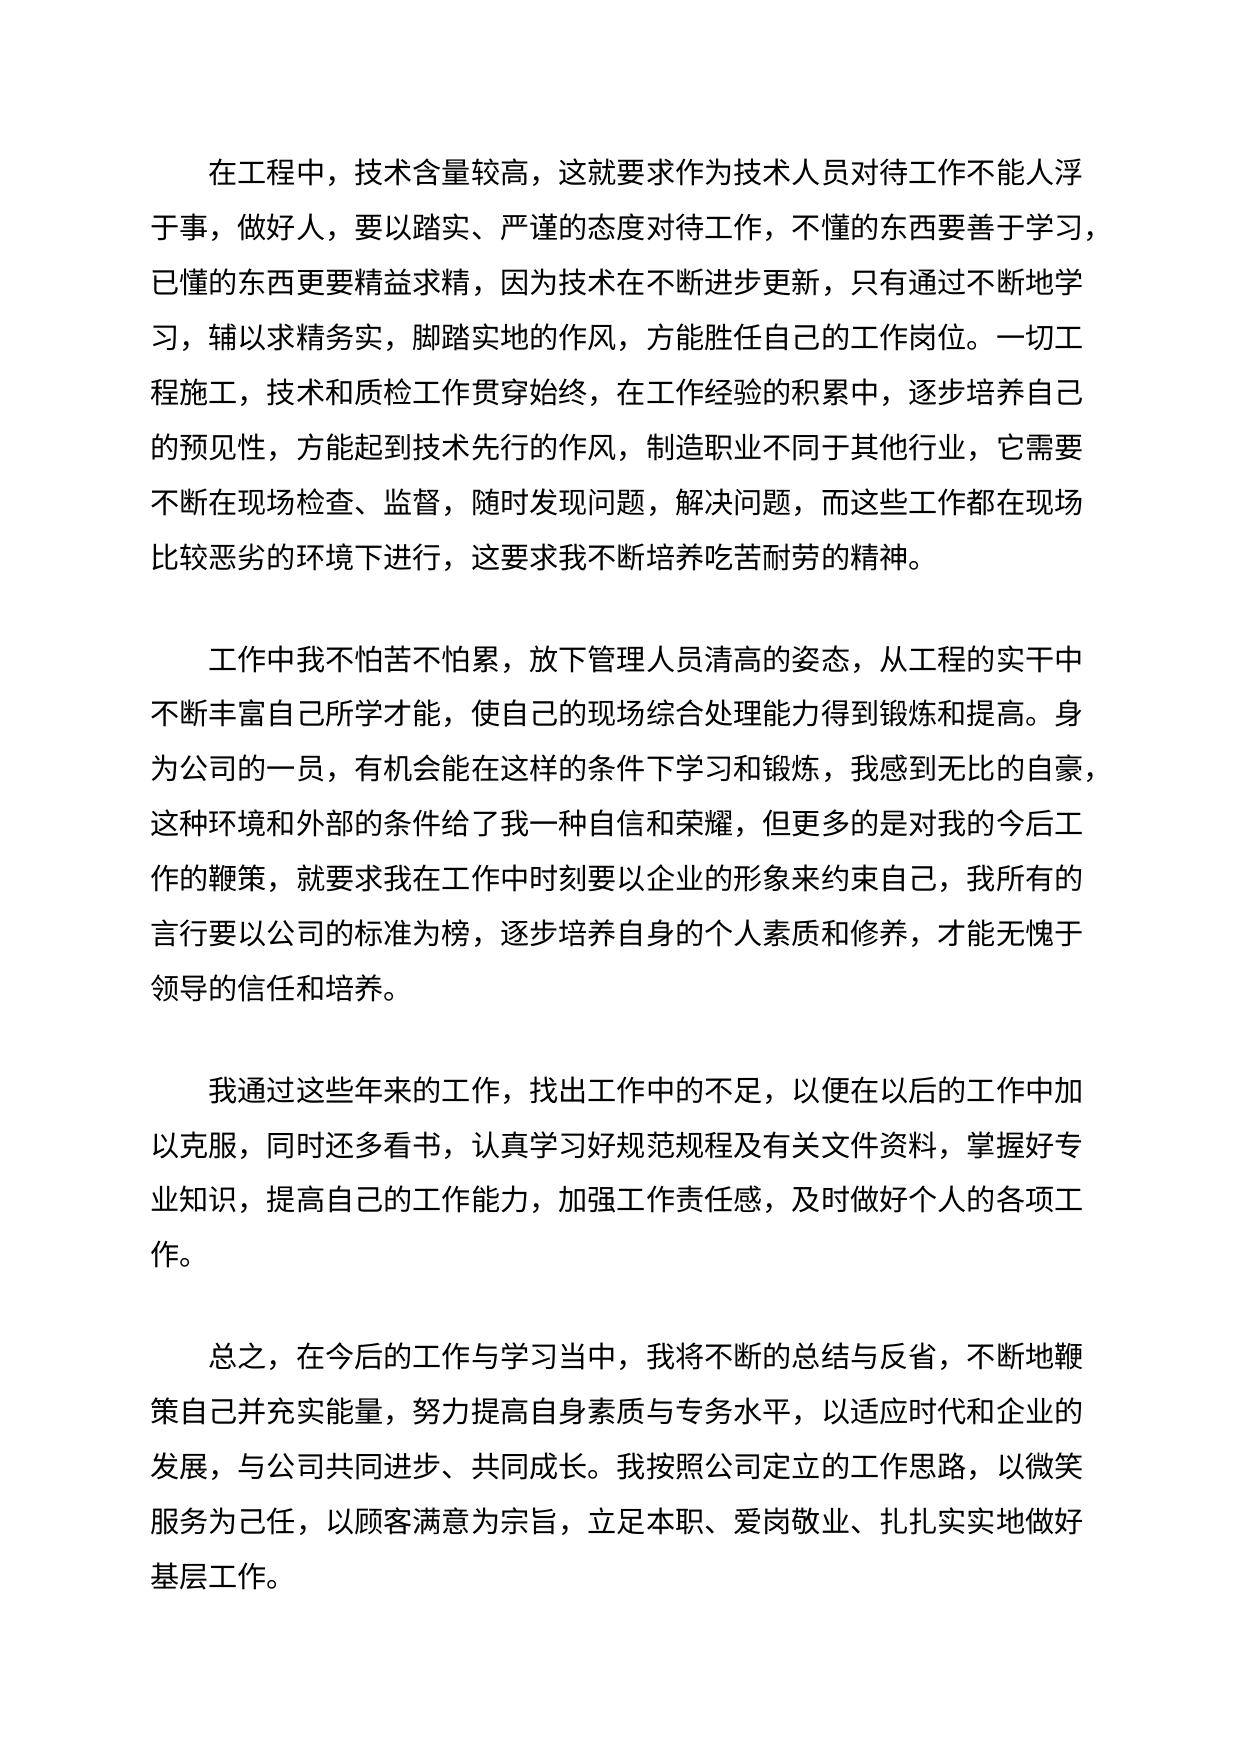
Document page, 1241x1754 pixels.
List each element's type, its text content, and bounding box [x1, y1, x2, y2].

text 在工程中，技术含量较高，这就要求作为技术人员对待工作不能人浮于事，做好人，要以踏实、严谨的态度对待工作，不懂的东西要善于学习，已懂的东西更要精益求精，因为技术在不断进步更新，只有通过不断地学习，辅以求精务实，脚踏实地的作风，方能胜任自己的工作岗位。一切工程施工，技术和质检工作贯穿始终，在工作经验的积累中，逐步培养自己的预见性，方能起到技术先行的作风，制造职业不同于其他行业，它需要不断在现场检查、监督，随时发现问题，解决问题，而这些工作都在现场比较恶劣的环境下进行，这要求我不断培养吃苦耐劳的精神。 [150, 150, 1090, 577]
text 工作中我不怕苦不怕累，放下管理人员清高的姿态，从工程的实干中不断丰富自己所学才能，使自己的现场综合处理能力得到锻炼和提高。身为公司的一员，有机会能在这样的条件下学习和锻炼，我感到无比的自豪，这种环境和外部的条件给了我一种自信和荣耀，但更多的是对我的今后工作的鞭策，就要求我在工作中时刻要以企业的形象来约束自己，我所有的言行要以公司的标准为榜，逐步培养自身的个人素质和修养，才能无愧于领导的信任和培养。 [150, 636, 1090, 1008]
text 总之，在今后的工作与学习当中，我将不断的总结与反省，不断地鞭策自己并充实能量，努力提高自身素质与专务水平，以适应时代和企业的发展，与公司共同进步、共同成长。我按照公司定立的工作思路，以微笑服务为己任，以顾客满意为宗旨，立足本职、爱岗敬业、扎扎实实地做好基层工作。 [150, 1334, 1090, 1596]
text 我通过这些年来的工作，找出工作中的不足，以便在以后的工作中加以克服，同时还多看书，认真学习好规范规程及有关文件资料，掌握好专业知识，提高自己的工作能力，加强工作责任感，及时做好个人的各项工作。 [150, 1067, 1090, 1274]
